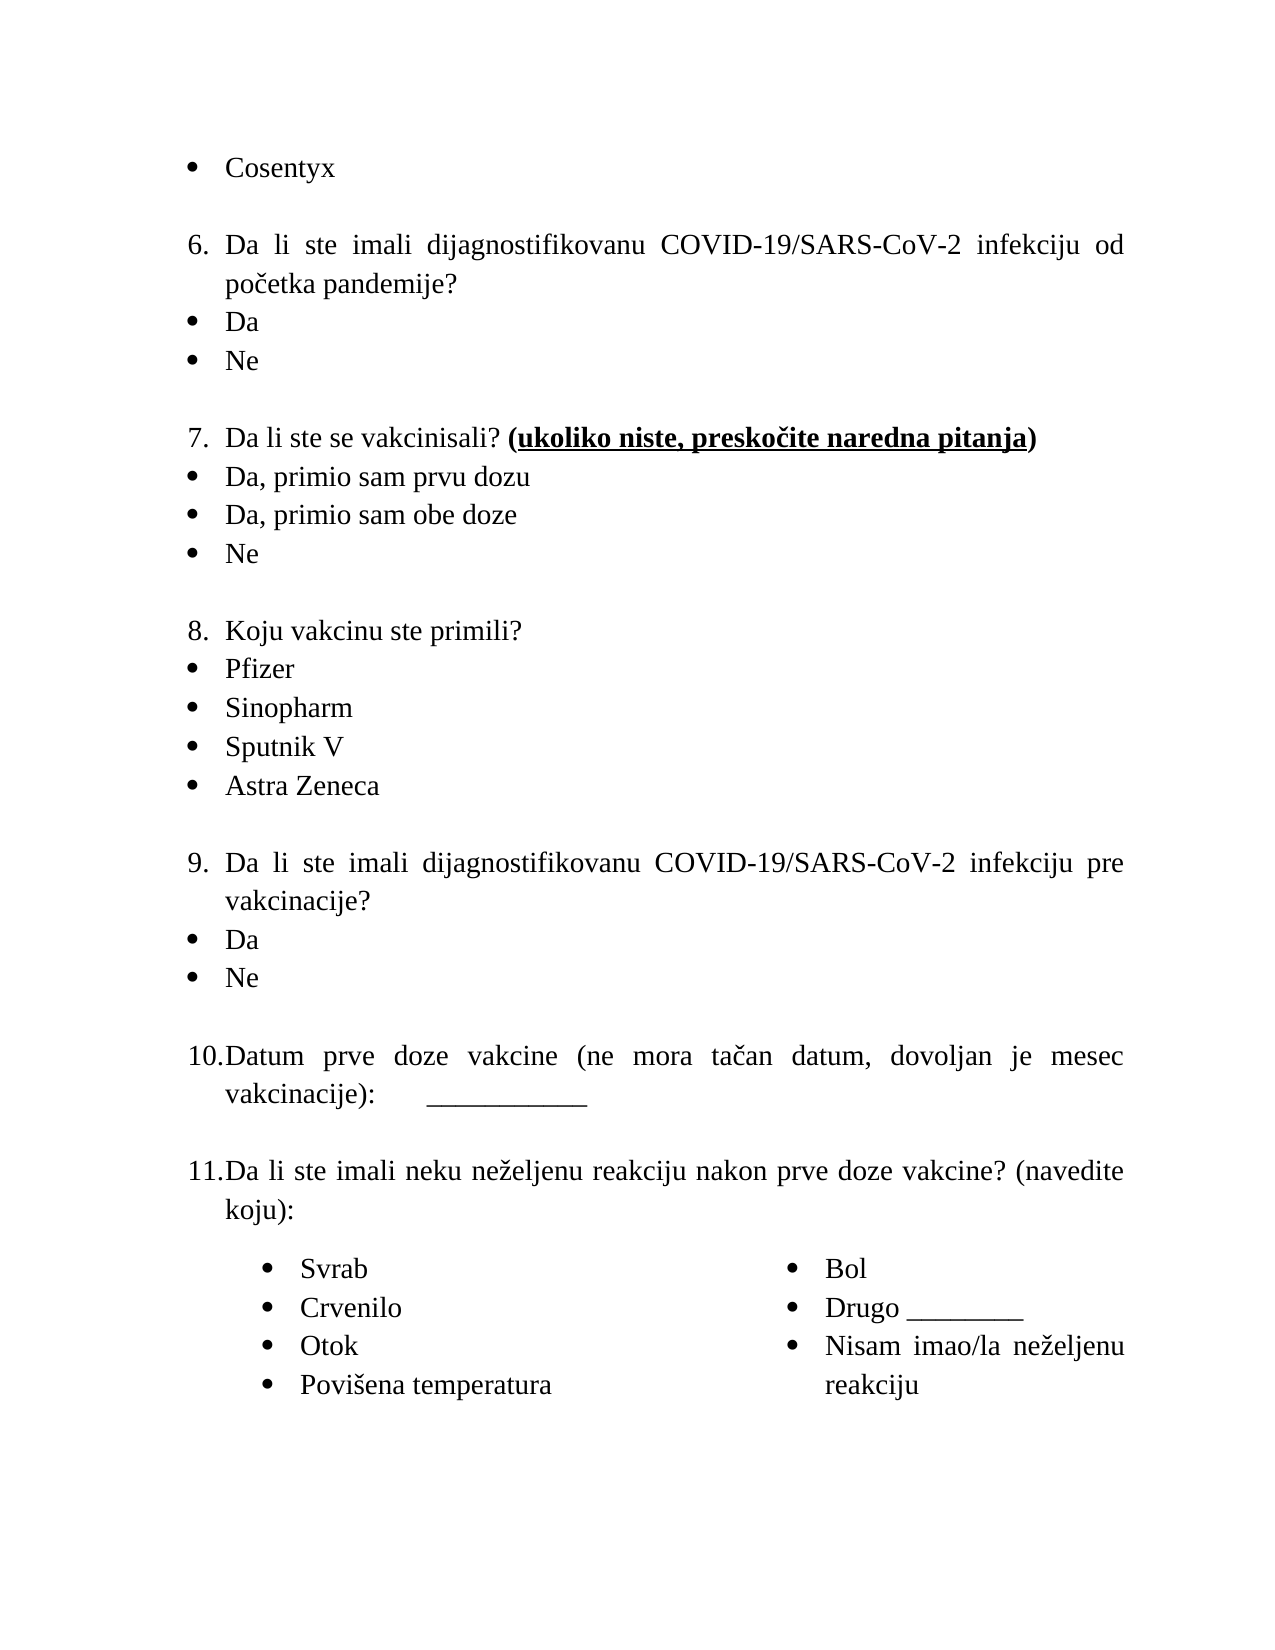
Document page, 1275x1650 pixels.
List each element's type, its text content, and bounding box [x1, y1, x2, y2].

list Cosentyx [187, 150, 1125, 184]
list Otok [262, 1328, 600, 1362]
list Sinopharm [187, 690, 1125, 724]
list Da [187, 922, 1125, 956]
list Da li ste imali neku neželjenu reakciju nakon prve doze vakcine? (navedite koju): [187, 1153, 1125, 1225]
list Svrab [262, 1251, 600, 1285]
list Crvenilo [262, 1290, 600, 1323]
list Da, primio sam obe doze [187, 497, 1125, 531]
list Ne [187, 343, 1125, 377]
list Povišena temperatura [262, 1367, 600, 1401]
list Da li ste imali dijagnostifikovanu COVID-19/SARS-CoV-2 infekciju pre vakcinacije? [187, 845, 1125, 917]
list Da li ste se vakcinisali? (ukoliko niste, preskočite naredna pitanja) [187, 420, 1125, 454]
list Bol [787, 1251, 1125, 1285]
list Sputnik V [187, 729, 1125, 763]
list Ne [187, 961, 1125, 994]
list Drugo ________ [787, 1290, 1125, 1323]
list Koju vakcinu ste primili? [187, 613, 1125, 647]
list Pfizer [187, 652, 1125, 685]
list Da [187, 304, 1125, 338]
list Da, primio sam prvu dozu [187, 459, 1125, 492]
list Ne [187, 536, 1125, 569]
list Datum prve doze vakcine (ne mora tačan datum, dovoljan je mesec vakcinacije): ___________ [187, 1038, 1125, 1110]
list Nisam imao/la neželjenu reakciju [787, 1328, 1125, 1401]
list Da li ste imali dijagnostifikovanu COVID-19/SARS-CoV-2 infekciju od početka pandemije? [187, 227, 1125, 299]
list Astra Zeneca [187, 768, 1125, 801]
